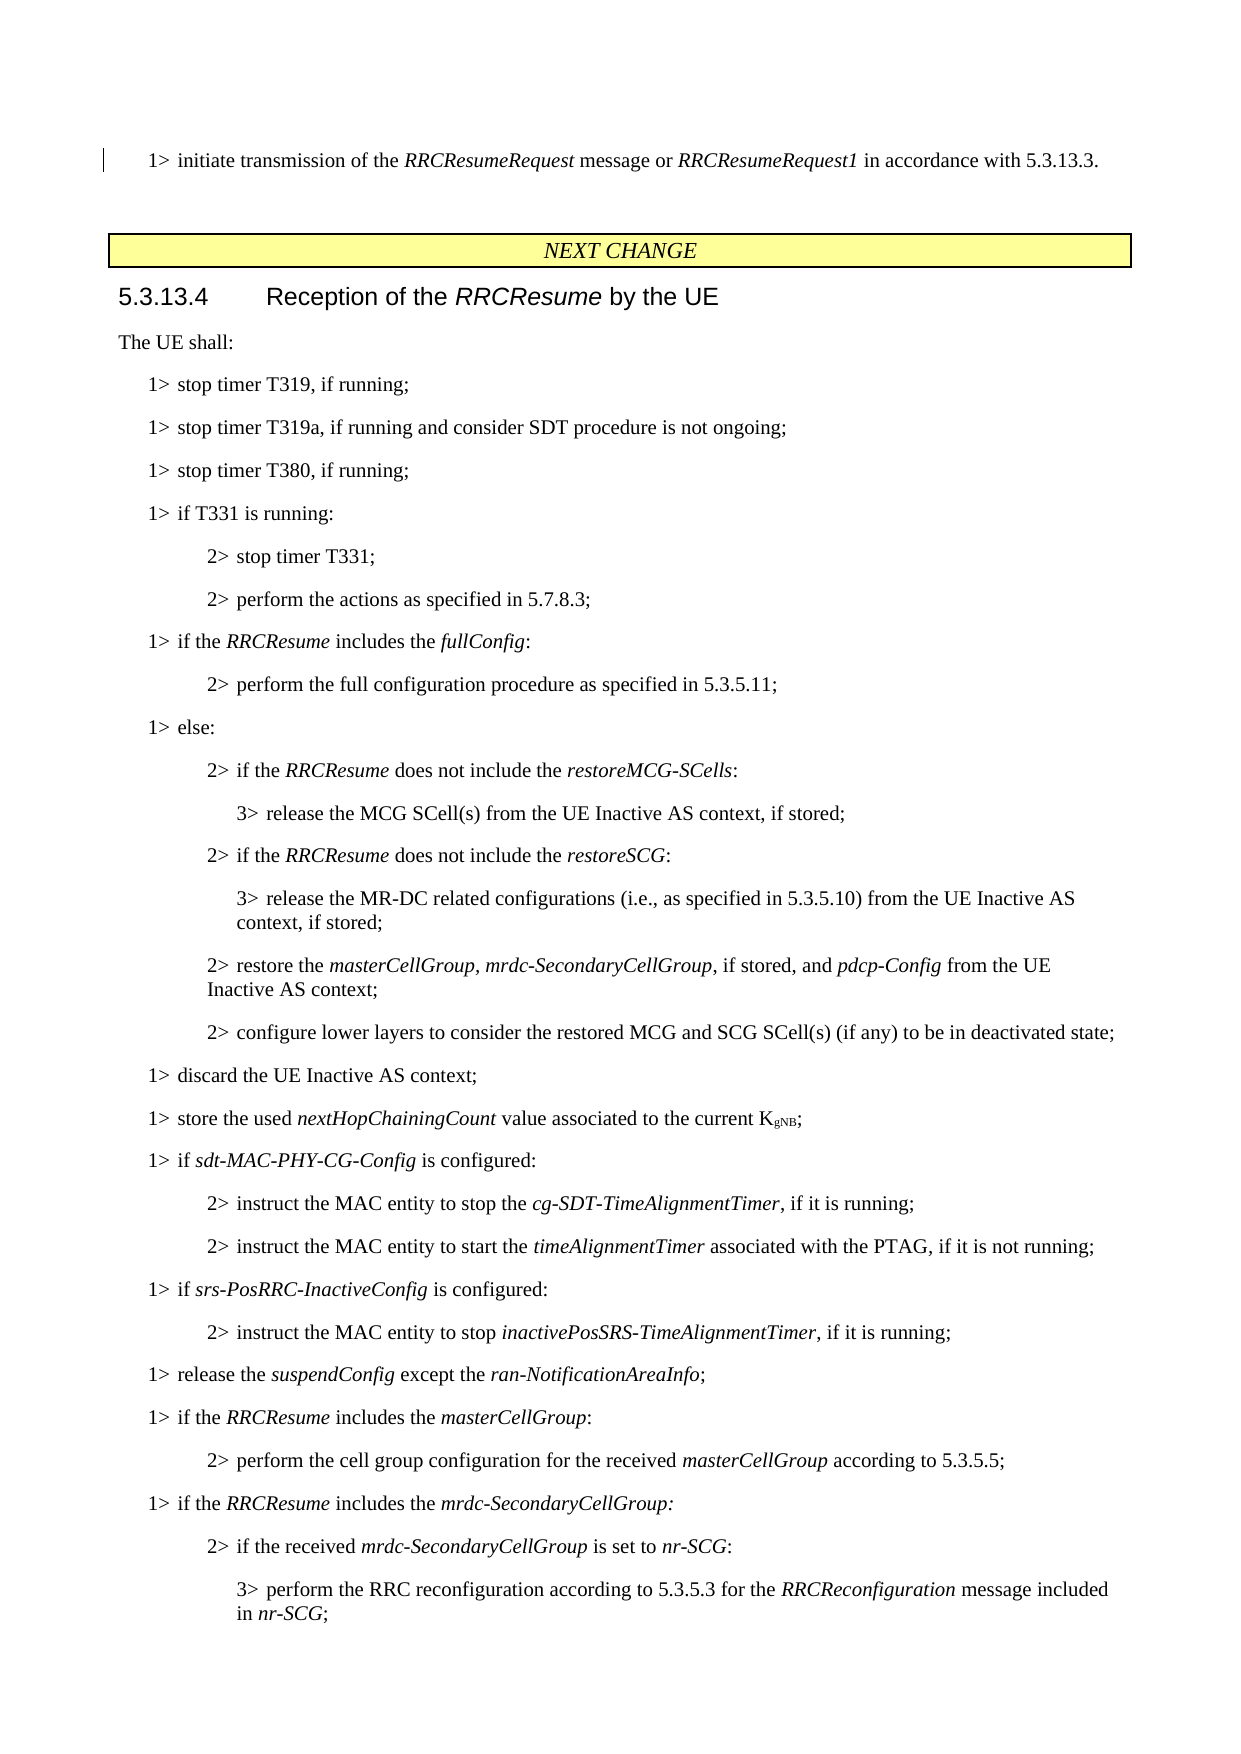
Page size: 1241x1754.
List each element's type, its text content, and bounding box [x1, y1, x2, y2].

text 2> instruct the MAC entity to stop inactivePosSRS-TimeAlignmentTimer, if it is running; [207, 1319, 1122, 1344]
text 1> if the RRCResume includes the mrdc-SecondaryCellGroup: [148, 1491, 1122, 1515]
text 1> discard the UE Inactive AS context; [148, 1063, 1122, 1087]
text The UE shall: [118, 329, 1122, 354]
text 2> perform the actions as specified in 5.7.8.3; [207, 586, 1122, 611]
text 1> if sdt-MAC-PHY-CG-Config is configured: [148, 1148, 1122, 1172]
text 1> if the RRCResume includes the fullConfig: [148, 629, 1122, 653]
text 1> if the RRCResume includes the masterCellGroup: [148, 1405, 1122, 1429]
text 2> restore the masterCellGroup, mrdc-SecondaryCellGroup, if stored, and pdcp-Config from the UE Inactive AS context; [207, 953, 1122, 1001]
text 2> instruct the MAC entity to stop the cg-SDT-TimeAlignmentTimer, if it is running; [207, 1191, 1122, 1215]
text NEXT CHANGE [110, 235, 1130, 266]
text 2> if the RRCResume does not include the restoreMCG-SCells: [207, 758, 1122, 782]
text 1> store the used nextHopChainingCount value associated to the current KgNB; [148, 1106, 1122, 1129]
text 3> release the MR-DC related configurations (i.e., as specified in 5.3.5.10) from the UE Inactive AS context, if stored; [236, 886, 1122, 934]
text 2> stop timer T331; [207, 544, 1122, 568]
text 2> configure lower layers to consider the restored MCG and SCG SCell(s) (if any) to be in deactivated state; [207, 1020, 1122, 1044]
text 2> if the RRCResume does not include the restoreSCG: [207, 843, 1122, 867]
text 1> stop timer T380, if running; [148, 458, 1122, 482]
text 3> release the MCG SCell(s) from the UE Inactive AS context, if stored; [236, 801, 1122, 824]
text 3> perform the RRC reconfiguration according to 5.3.5.3 for the RRCReconfiguration message included in nr-SCG; [236, 1576, 1122, 1624]
text 1> initiate transmission of the RRCResumeRequest message or RRCResumeRequest1 in accordance with 5.3.13.3. [148, 148, 1122, 172]
text 1> else: [148, 715, 1122, 739]
text 2> perform the full configuration procedure as specified in 5.3.5.11; [207, 672, 1122, 696]
text 2> if the received mrdc-SecondaryCellGroup is set to nr-SCG: [207, 1534, 1122, 1558]
text 2> instruct the MAC entity to start the timeAlignmentTimer associated with the PTAG, if it is not running; [207, 1234, 1122, 1258]
text 1> if T331 is running: [148, 501, 1122, 525]
subtitle 5.3.13.4 Reception of the RRCResume by the UE [118, 282, 1122, 311]
text 1> stop timer T319, if running; [148, 372, 1122, 396]
text 1> if srs-PosRRC-InactiveConfig is configured: [148, 1277, 1122, 1301]
text 2> perform the cell group configuration for the received masterCellGroup according to 5.3.5.5; [207, 1448, 1122, 1472]
text 1> stop timer T319a, if running and consider SDT procedure is not ongoing; [148, 415, 1122, 439]
text 1> release the suspendConfig except the ran-NotificationAreaInfo; [148, 1362, 1122, 1386]
